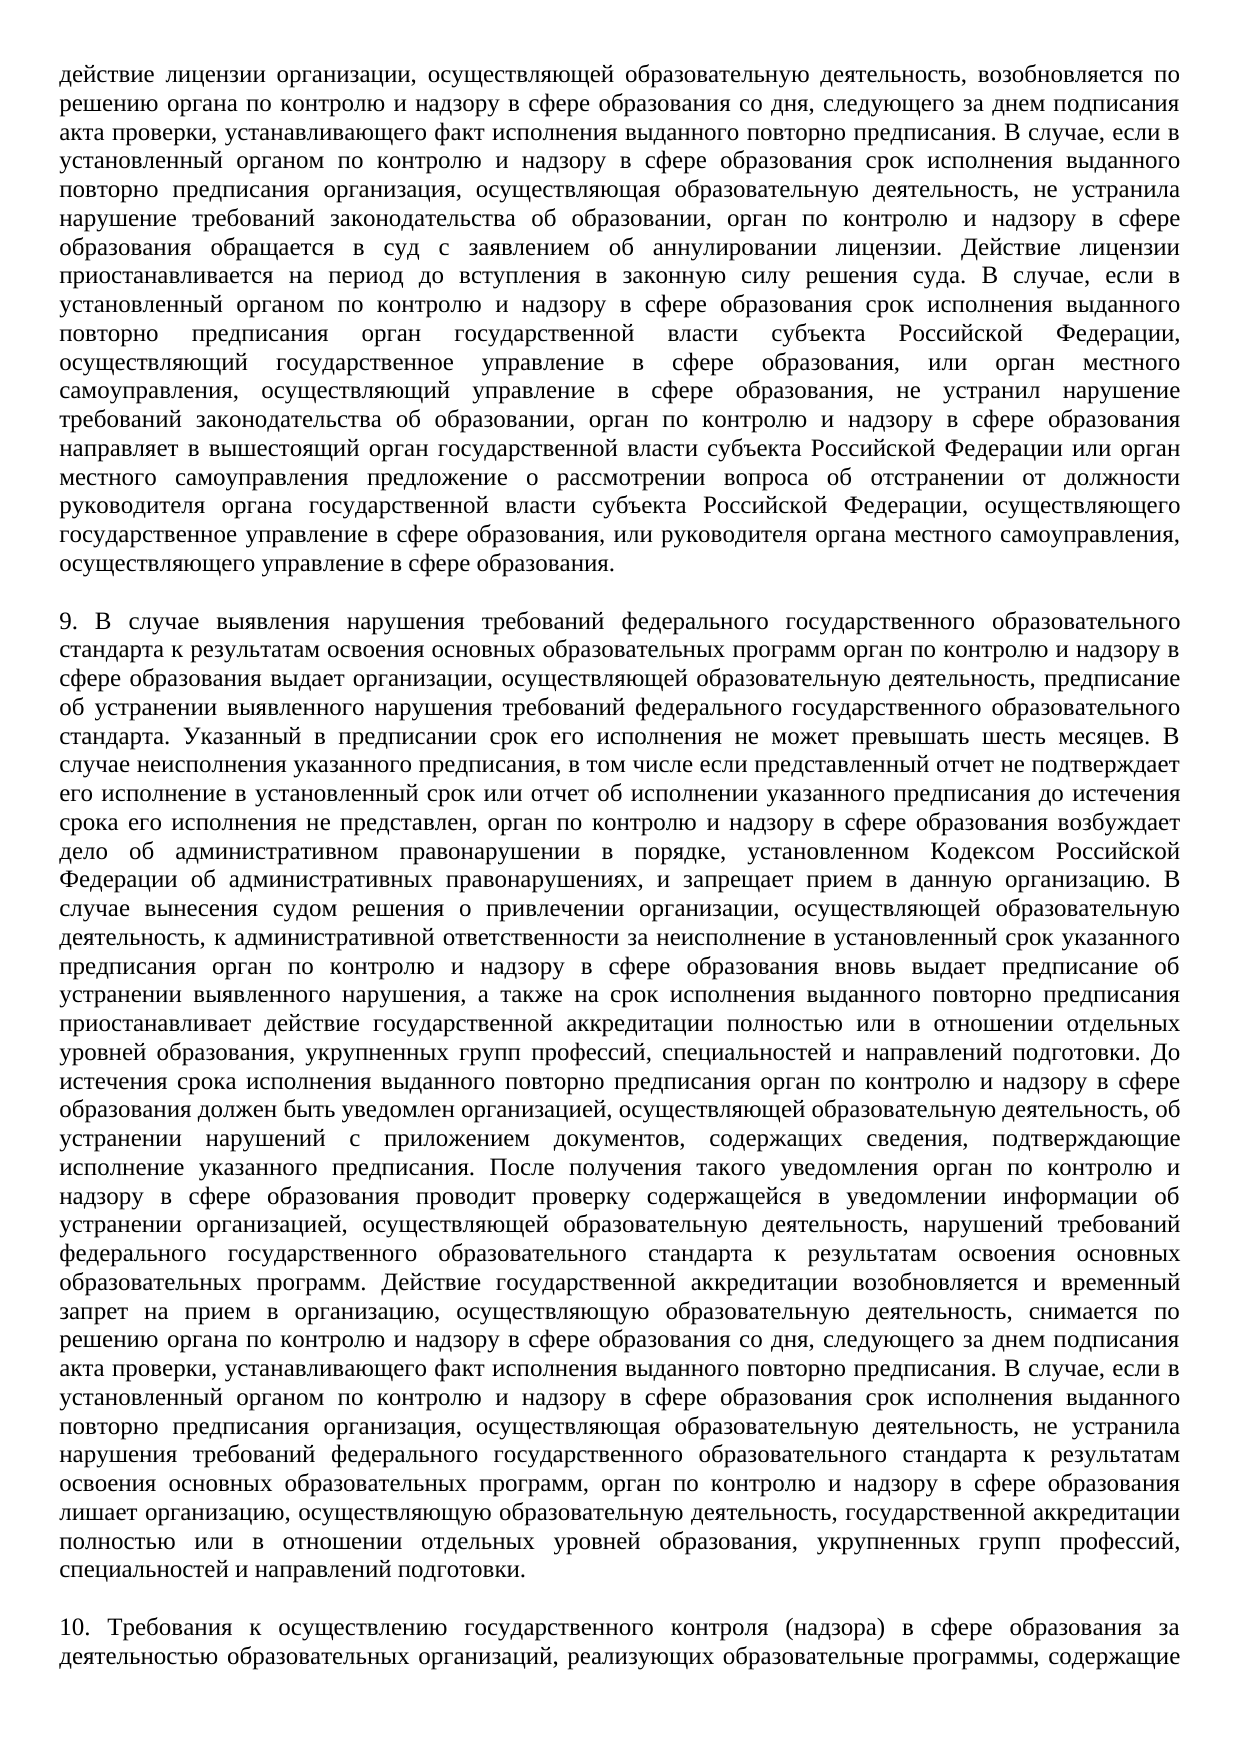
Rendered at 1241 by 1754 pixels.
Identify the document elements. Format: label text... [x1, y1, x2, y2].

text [59, 59, 1181, 577]
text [59, 1612, 1181, 1670]
text 9. В случае выявления нарушения требований федерального государственного образовательного стандарта к результатам освоения основных образовательных программ орган по контролю и надзору в сфере образования выдает организации, осуществляющей образовательную деятельность, предписание об устранении выявленного нарушения требований федерального государственного образовательного стандарта. Указанный в предписании срок его исполнения не может превышать шесть месяцев. В случае неисполнения указанного предписания, в том числе если представленный отчет не подтверждает его исполнение в установленный срок или отчет об исполнении указанного предписания до истечения срока его исполнения не представлен, орган по контролю и надзору в сфере образования возбуждает дело об административном правонарушении в порядке, установленном Кодексом Российской Федерации об административных правонарушениях, и запрещает прием в данную организацию. В случае вынесения судом решения о привлечении организации, осуществляющей образовательную деятельность, к административной ответственности за неисполнение в установленный срок указанного предписания орган по контролю и надзору в сфере образования вновь выдает предписание об устранении выявленного нарушения, а также на срок исполнения выданного повторно предписания приостанавливает действие государственной аккредитации полностью или в отношении отдельных уровней образования, укрупненных групп профессий, специальностей и направлений подготовки. До истечения срока исполнения выданного повторно предписания орган по контролю и надзору в сфере образования должен быть уведомлен организацией, осуществляющей образовательную деятельность, об устранении нарушений с приложением документов, содержащих сведения, подтверждающие исполнение указанного предписания. После получения такого уведомления орган по контролю и надзору в сфере образования проводит проверку содержащейся в уведомлении информации об устранении организацией, осуществляющей образовательную деятельность, нарушений требований федерального государственного образовательного стандарта к результатам освоения основных образовательных программ. Действие государственной аккредитации возобновляется и временный запрет на прием в организацию, осуществляющую образовательную деятельность, снимается по решению органа по контролю и надзору в сфере образования со дня, следующего за днем подписания акта проверки, устанавливающего факт исполнения выданного повторно предписания. В случае, если в установленный органом по контролю и надзору в сфере образования срок исполнения выданного повторно предписания организация, осуществляющая образовательную деятельность, не устранила нарушения требований федерального государственного образовательного стандарта к результатам освоения основных образовательных программ, орган по контролю и надзору в сфере образования лишает организацию, осуществляющую образовательную деятельность, государственной аккредитации полностью или в отношении отдельных уровней образования, укрупненных групп профессий, специальностей и направлений подготовки. [59, 606, 1181, 1583]
